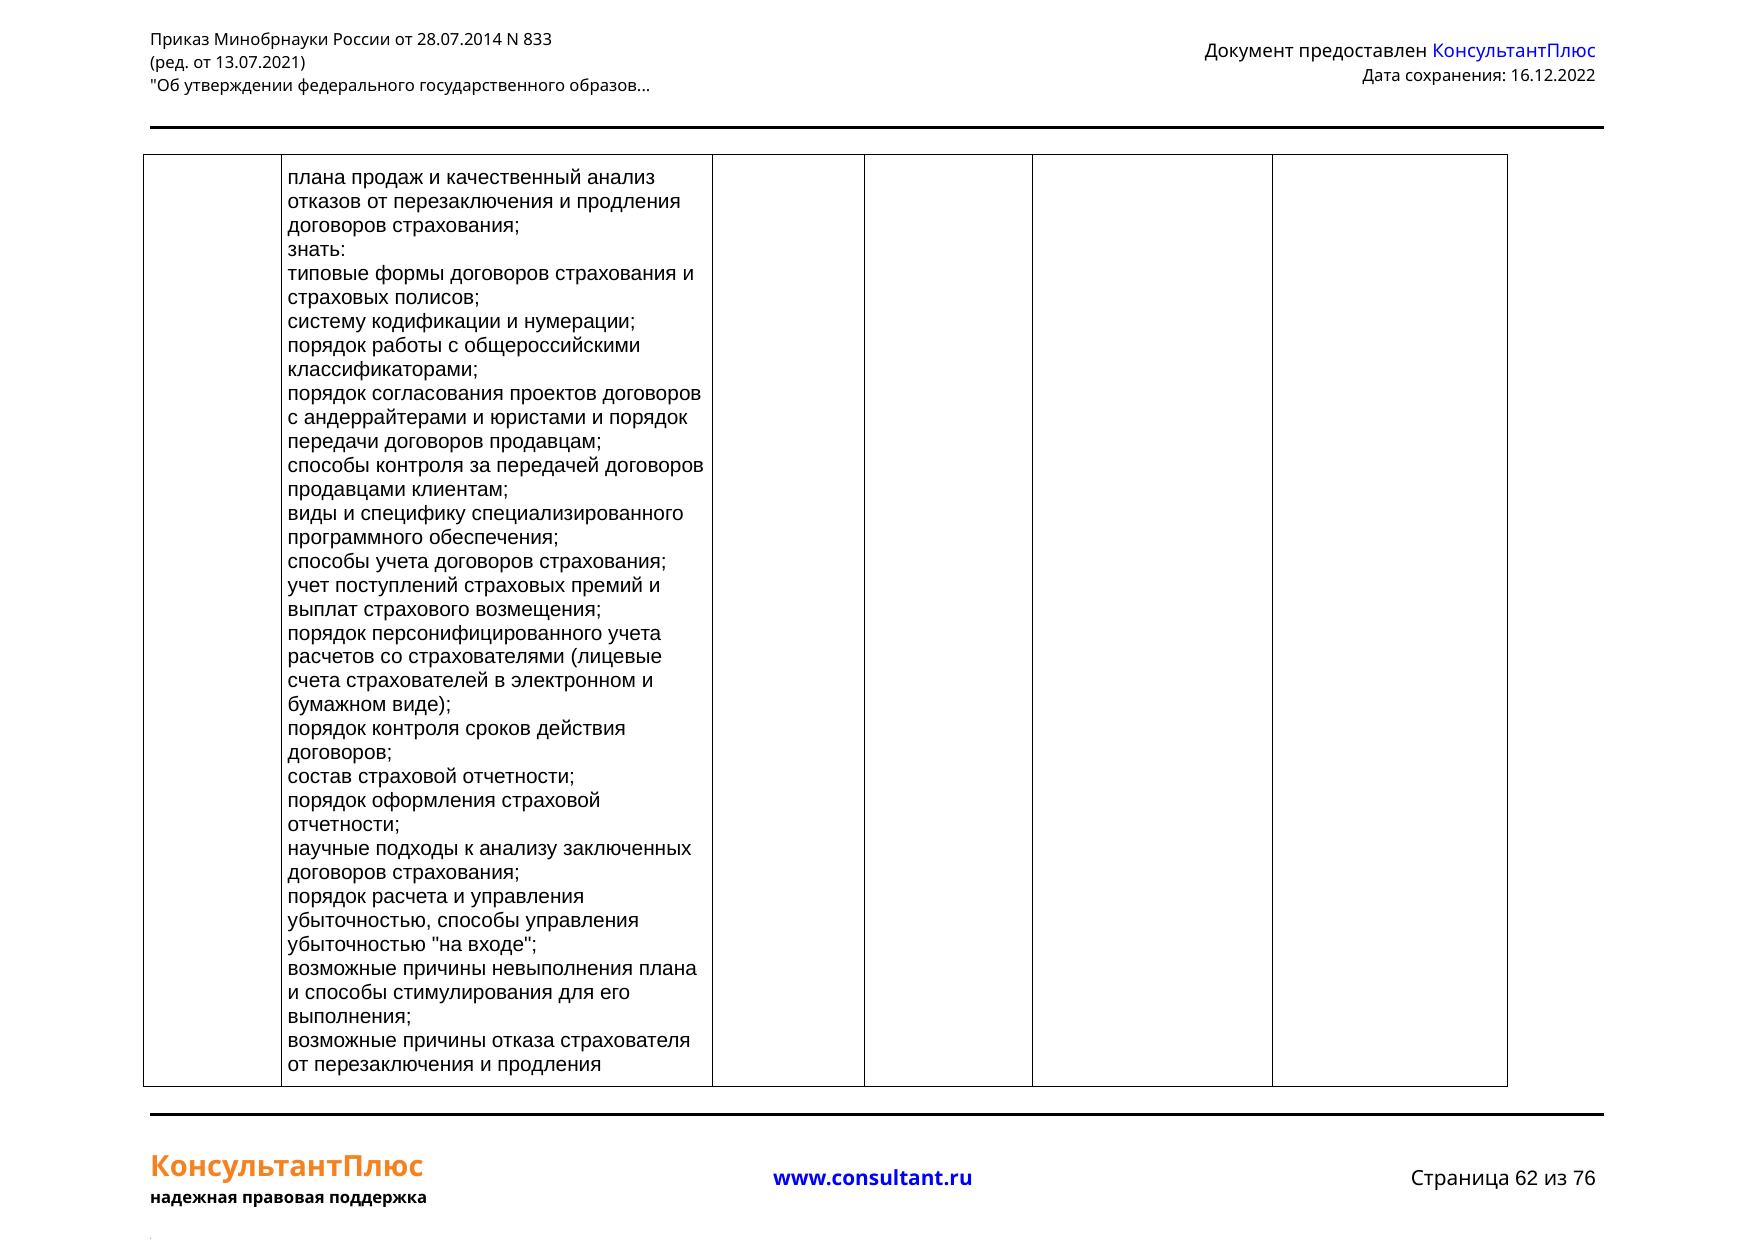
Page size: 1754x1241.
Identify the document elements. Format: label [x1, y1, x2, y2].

table_cell [1033, 155, 1272, 1086]
